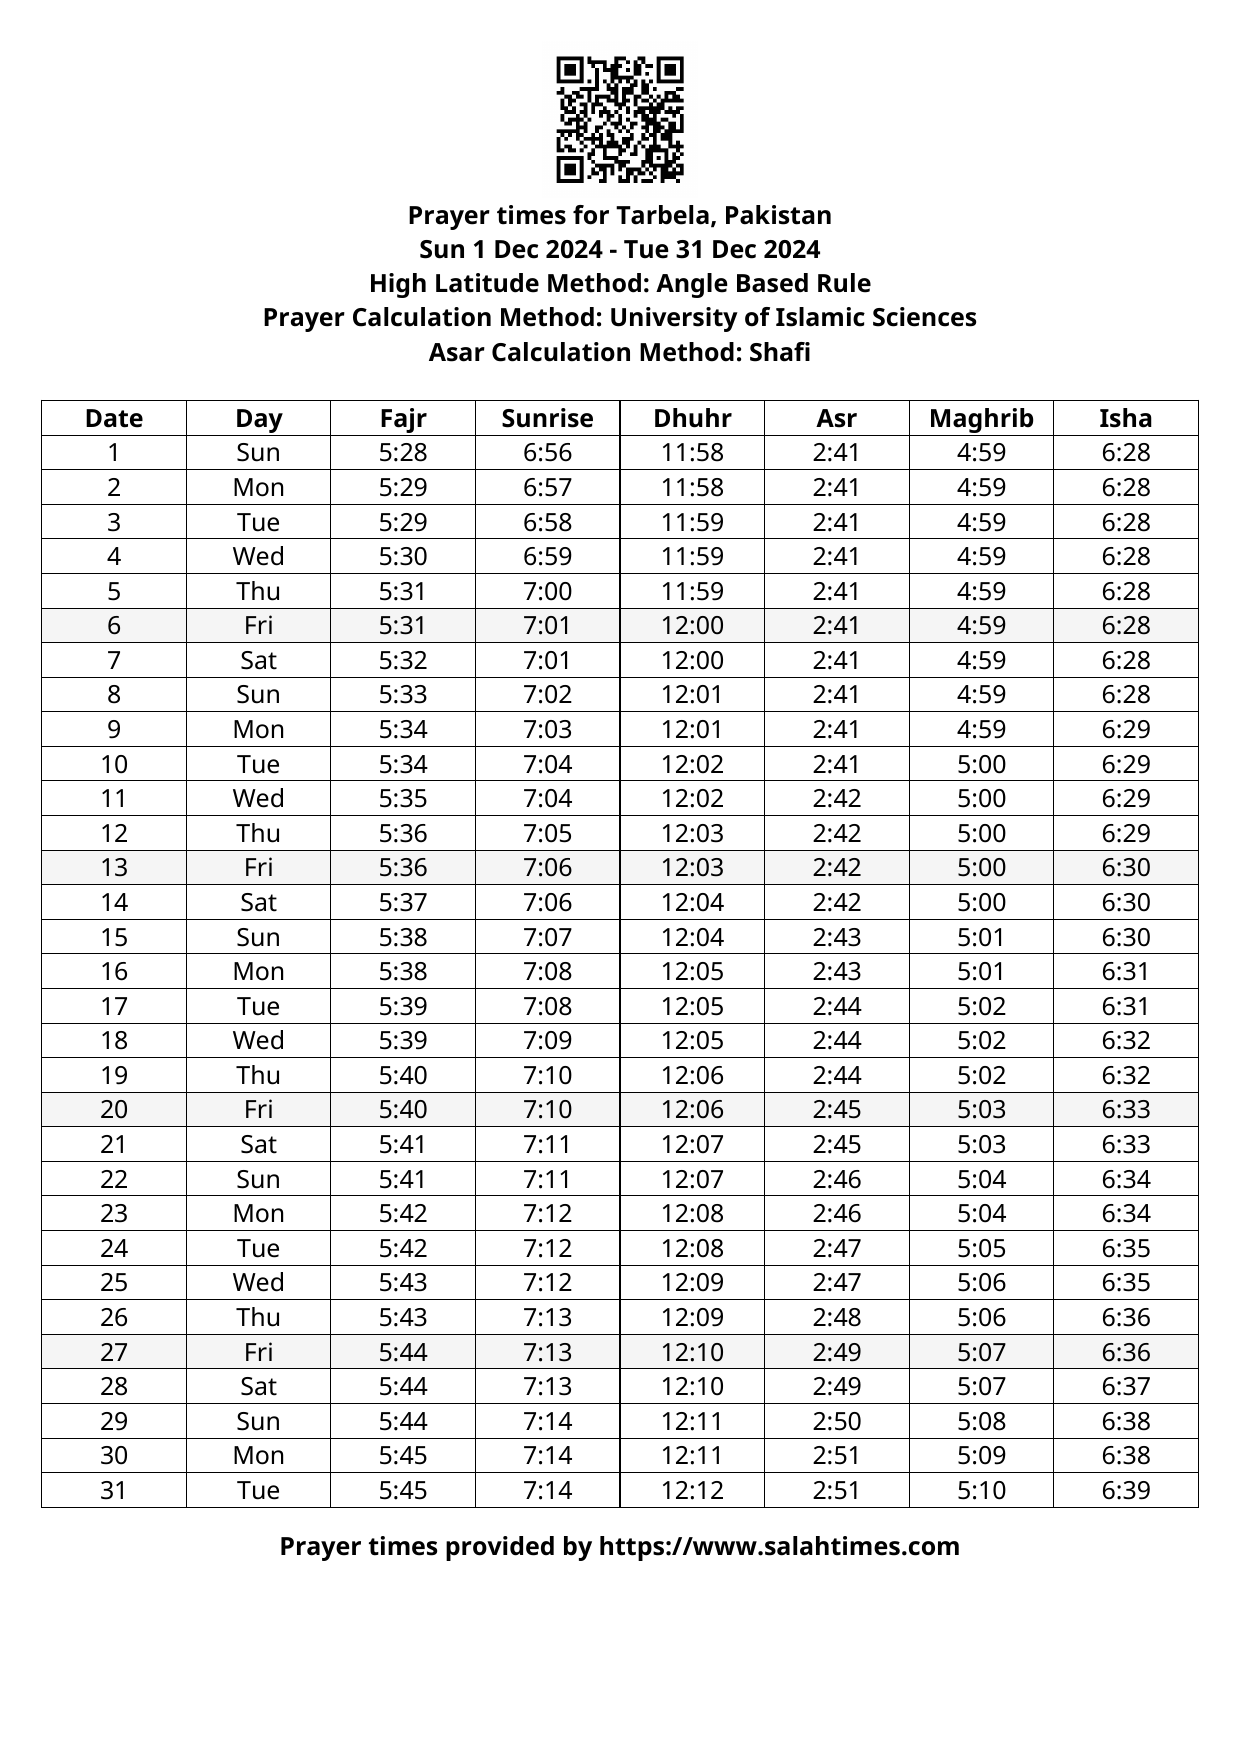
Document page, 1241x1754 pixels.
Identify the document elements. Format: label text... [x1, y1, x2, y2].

table_cell 2:46 [765, 1196, 909, 1230]
table_cell Sun [187, 1162, 330, 1195]
table_cell 12:07 [621, 1127, 764, 1161]
table_cell 5:01 [910, 920, 1053, 953]
table_cell Sat [187, 1127, 330, 1161]
table_cell 7:08 [476, 989, 619, 1022]
table_cell 5:39 [331, 1024, 475, 1057]
table_cell Sat [187, 1369, 330, 1403]
table_cell 22 [42, 1162, 186, 1195]
table_cell 7:04 [476, 747, 619, 780]
table_cell 5:36 [331, 816, 475, 849]
table_cell 2:42 [765, 885, 909, 919]
table_cell 2:51 [765, 1473, 909, 1507]
table_cell 5:00 [910, 781, 1053, 815]
table_cell 5:09 [910, 1439, 1053, 1472]
table_cell 23 [42, 1196, 186, 1230]
table_cell 5:44 [331, 1369, 475, 1403]
table_cell 12:06 [621, 1058, 764, 1092]
table_cell 12:00 [621, 609, 764, 642]
table_cell Sun [187, 436, 330, 469]
table_cell 26 [42, 1300, 186, 1334]
table_cell 6:28 [1054, 678, 1198, 711]
table_cell 5:33 [331, 678, 475, 711]
table_cell 5:42 [331, 1231, 475, 1264]
table_cell 12:09 [621, 1266, 764, 1299]
text Prayer times for Tarbela, Pakistan [42, 198, 1198, 232]
table_cell Tue [187, 505, 330, 538]
table_cell 12:01 [621, 678, 764, 711]
table_cell 16 [42, 954, 186, 988]
table_cell 30 [42, 1439, 186, 1472]
table_cell 2:48 [765, 1300, 909, 1334]
table_cell 6:28 [1054, 609, 1198, 642]
table_cell 8 [42, 678, 186, 711]
table_cell Tue [187, 989, 330, 1022]
table_cell 12 [42, 816, 186, 849]
table_cell 2:44 [765, 989, 909, 1022]
table_cell 5:31 [331, 574, 475, 607]
table_cell 12:02 [621, 747, 764, 780]
table_cell 6:37 [1054, 1369, 1198, 1403]
table_cell 2:41 [765, 747, 909, 780]
table_cell 6:33 [1054, 1127, 1198, 1161]
table_cell 5:10 [910, 1473, 1053, 1507]
table_cell 12:08 [621, 1231, 764, 1264]
table_cell 6:29 [1054, 747, 1198, 780]
table_cell 5:44 [331, 1335, 475, 1368]
table_cell 5:02 [910, 1024, 1053, 1057]
table_cell 12:08 [621, 1196, 764, 1230]
table_cell 6:56 [476, 436, 619, 469]
table_cell 2:50 [765, 1404, 909, 1437]
table_cell 5:35 [331, 781, 475, 815]
table_cell Fri [187, 609, 330, 642]
table_cell 5:00 [910, 885, 1053, 919]
text Sun 1 Dec 2024 - Tue 31 Dec 2024 [42, 232, 1198, 266]
table_cell 5:06 [910, 1266, 1053, 1299]
table_cell 6 [42, 609, 186, 642]
table_cell 7:14 [476, 1473, 619, 1507]
table_cell 6:28 [1054, 505, 1198, 538]
table_cell 7:06 [476, 851, 619, 884]
table_cell 2:45 [765, 1127, 909, 1161]
table_cell 5:30 [331, 539, 475, 573]
table_cell 5:00 [910, 816, 1053, 849]
table_cell 2:41 [765, 643, 909, 677]
table_cell Thu [187, 816, 330, 849]
table_cell 5:03 [910, 1127, 1053, 1161]
table_cell 12:05 [621, 954, 764, 988]
table_cell Tue [187, 1473, 330, 1507]
table_cell 7:14 [476, 1439, 619, 1472]
table_cell 5:45 [331, 1439, 475, 1472]
table_cell 7:06 [476, 885, 619, 919]
table_cell 12:01 [621, 712, 764, 746]
table_cell 7:13 [476, 1300, 619, 1334]
table_cell Sat [187, 885, 330, 919]
table_cell 25 [42, 1266, 186, 1299]
table_cell 5:44 [331, 1404, 475, 1437]
table_cell 7:01 [476, 609, 619, 642]
table_cell 29 [42, 1404, 186, 1437]
table_cell 2:49 [765, 1335, 909, 1368]
table_cell 6:30 [1054, 920, 1198, 953]
table_cell 6:28 [1054, 643, 1198, 677]
table_cell 12:00 [621, 643, 764, 677]
table_cell 6:38 [1054, 1439, 1198, 1472]
table_cell 7:09 [476, 1024, 619, 1057]
table_header Dhuhr [621, 401, 764, 434]
table_cell 24 [42, 1231, 186, 1264]
table_cell 12:04 [621, 920, 764, 953]
table_cell 7:11 [476, 1162, 619, 1195]
table_cell 11:59 [621, 505, 764, 538]
table_cell 5:07 [910, 1335, 1053, 1368]
table_cell 6:36 [1054, 1300, 1198, 1334]
table_cell 11:58 [621, 436, 764, 469]
table_cell 6:31 [1054, 989, 1198, 1022]
table_cell 4:59 [910, 505, 1053, 538]
table_cell 5:37 [331, 885, 475, 919]
table_cell 4 [42, 539, 186, 573]
table_cell 6:58 [476, 505, 619, 538]
table_cell 12:07 [621, 1162, 764, 1195]
table_cell 5:32 [331, 643, 475, 677]
table_cell 5:41 [331, 1127, 475, 1161]
table_cell 4:59 [910, 539, 1053, 573]
table_cell 5:39 [331, 989, 475, 1022]
table_cell Tue [187, 1231, 330, 1264]
table_cell 5:28 [331, 436, 475, 469]
table_cell 7:00 [476, 574, 619, 607]
table_cell 11:59 [621, 574, 764, 607]
table_cell 2:41 [765, 436, 909, 469]
table_cell Wed [187, 781, 330, 815]
table_cell 2:42 [765, 851, 909, 884]
table_cell 5:02 [910, 1058, 1053, 1092]
table_cell 7:03 [476, 712, 619, 746]
table_header Date [42, 401, 186, 434]
table_cell 2:44 [765, 1024, 909, 1057]
table_cell 6:35 [1054, 1231, 1198, 1264]
table_cell 5:38 [331, 954, 475, 988]
table_cell 9 [42, 712, 186, 746]
table_cell 12:11 [621, 1439, 764, 1472]
table_cell Sun [187, 920, 330, 953]
table_cell 11:58 [621, 470, 764, 504]
table_cell Fri [187, 851, 330, 884]
table_cell 2:42 [765, 781, 909, 815]
table_cell 2:41 [765, 470, 909, 504]
table_cell 12:03 [621, 851, 764, 884]
table_cell 5:34 [331, 747, 475, 780]
table_cell 19 [42, 1058, 186, 1092]
table_cell 7:07 [476, 920, 619, 953]
table_header Maghrib [910, 401, 1053, 434]
table_cell 5:40 [331, 1058, 475, 1092]
table_cell 5:43 [331, 1300, 475, 1334]
table_cell 4:59 [910, 609, 1053, 642]
table_cell 6:32 [1054, 1058, 1198, 1092]
table_cell 7:01 [476, 643, 619, 677]
table_cell Wed [187, 1266, 330, 1299]
table_cell 7:11 [476, 1127, 619, 1161]
table_cell Tue [187, 747, 330, 780]
table_cell 2:41 [765, 712, 909, 746]
table_cell Fri [187, 1093, 330, 1126]
text Prayer Calculation Method: University of Islamic Sciences [42, 300, 1198, 334]
table_cell 2:51 [765, 1439, 909, 1472]
table_cell 12:12 [621, 1473, 764, 1507]
table_cell Thu [187, 1058, 330, 1092]
table_cell Fri [187, 1335, 330, 1368]
table_cell 4:59 [910, 643, 1053, 677]
table_cell 7:08 [476, 954, 619, 988]
text Prayer times provided by https://www.salahtimes.com [42, 1528, 1198, 1563]
table_cell 6:34 [1054, 1196, 1198, 1230]
table_cell 5:40 [331, 1093, 475, 1126]
table_cell 6:30 [1054, 851, 1198, 884]
table_cell 28 [42, 1369, 186, 1403]
table_cell 6:39 [1054, 1473, 1198, 1507]
table_cell 6:28 [1054, 574, 1198, 607]
table_cell 12:06 [621, 1093, 764, 1126]
table_cell Mon [187, 712, 330, 746]
table_cell 5:41 [331, 1162, 475, 1195]
table_cell 2 [42, 470, 186, 504]
table_cell 5:45 [331, 1473, 475, 1507]
table_cell 7:13 [476, 1335, 619, 1368]
table_cell 2:43 [765, 920, 909, 953]
table_cell 6:57 [476, 470, 619, 504]
table_cell 5:06 [910, 1300, 1053, 1334]
table_cell Mon [187, 1196, 330, 1230]
table_cell 4:59 [910, 712, 1053, 746]
table_cell Wed [187, 1024, 330, 1057]
table_cell Mon [187, 470, 330, 504]
table_header Sunrise [476, 401, 619, 434]
table_cell 5:05 [910, 1231, 1053, 1264]
table_cell 5:43 [331, 1266, 475, 1299]
table_cell 5:38 [331, 920, 475, 953]
table_header Isha [1054, 401, 1198, 434]
table_cell 17 [42, 989, 186, 1022]
table_cell 6:30 [1054, 885, 1198, 919]
table_cell Wed [187, 539, 330, 573]
text High Latitude Method: Angle Based Rule [42, 266, 1198, 300]
table_cell 27 [42, 1335, 186, 1368]
table_cell Mon [187, 954, 330, 988]
table_cell 11 [42, 781, 186, 815]
table_cell 7:12 [476, 1231, 619, 1264]
table_cell 7:13 [476, 1369, 619, 1403]
table_cell 7:12 [476, 1266, 619, 1299]
table_cell 6:32 [1054, 1024, 1198, 1057]
table_header Fajr [331, 401, 475, 434]
table_cell 5:36 [331, 851, 475, 884]
table_cell 5:02 [910, 989, 1053, 1022]
table_cell 18 [42, 1024, 186, 1057]
table_header Asr [765, 401, 909, 434]
table_cell 6:38 [1054, 1404, 1198, 1437]
table_cell 4:59 [910, 678, 1053, 711]
table_cell 7:05 [476, 816, 619, 849]
table_cell 10 [42, 747, 186, 780]
table_cell 6:28 [1054, 539, 1198, 573]
table_cell 12:10 [621, 1335, 764, 1368]
table_cell 14 [42, 885, 186, 919]
table_cell Thu [187, 1300, 330, 1334]
table_cell 2:41 [765, 574, 909, 607]
table_cell 21 [42, 1127, 186, 1161]
table_cell 31 [42, 1473, 186, 1507]
table_cell 5 [42, 574, 186, 607]
table_cell 6:29 [1054, 781, 1198, 815]
table_cell 7:14 [476, 1404, 619, 1437]
table_cell Mon [187, 1439, 330, 1472]
table_cell 5:08 [910, 1404, 1053, 1437]
table_cell 2:41 [765, 505, 909, 538]
picture [542, 41, 699, 198]
table_cell 6:29 [1054, 816, 1198, 849]
table_cell 2:45 [765, 1093, 909, 1126]
table_cell 6:29 [1054, 712, 1198, 746]
table_cell 4:59 [910, 574, 1053, 607]
table_cell 7:12 [476, 1196, 619, 1230]
table_cell 7:02 [476, 678, 619, 711]
table_cell 7:10 [476, 1058, 619, 1092]
table_cell 3 [42, 505, 186, 538]
table_cell 4:59 [910, 436, 1053, 469]
table_cell 20 [42, 1093, 186, 1126]
table_cell 5:00 [910, 747, 1053, 780]
table_cell 7:04 [476, 781, 619, 815]
table_cell 5:29 [331, 470, 475, 504]
table_cell 2:44 [765, 1058, 909, 1092]
table_cell 11:59 [621, 539, 764, 573]
table_cell 7 [42, 643, 186, 677]
table_cell 5:34 [331, 712, 475, 746]
table_cell Sun [187, 678, 330, 711]
table_header Day [187, 401, 330, 434]
table_cell 2:42 [765, 816, 909, 849]
table_cell 12:04 [621, 885, 764, 919]
table_cell Sat [187, 643, 330, 677]
table_cell 2:41 [765, 539, 909, 573]
table_cell 5:00 [910, 851, 1053, 884]
table_cell 2:47 [765, 1266, 909, 1299]
table_cell Thu [187, 574, 330, 607]
table_cell 5:42 [331, 1196, 475, 1230]
table_cell 12:05 [621, 1024, 764, 1057]
table_cell 6:34 [1054, 1162, 1198, 1195]
table_cell 5:04 [910, 1162, 1053, 1195]
table_cell 12:09 [621, 1300, 764, 1334]
table_cell 5:29 [331, 505, 475, 538]
table_cell 2:43 [765, 954, 909, 988]
table_cell 2:41 [765, 609, 909, 642]
table_cell 6:35 [1054, 1266, 1198, 1299]
table_cell 12:11 [621, 1404, 764, 1437]
table_cell 6:59 [476, 539, 619, 573]
table_cell 12:03 [621, 816, 764, 849]
table_cell 5:03 [910, 1093, 1053, 1126]
table_cell 5:04 [910, 1196, 1053, 1230]
table_cell 5:07 [910, 1369, 1053, 1403]
table_cell 12:10 [621, 1369, 764, 1403]
table_cell 15 [42, 920, 186, 953]
table_cell 6:36 [1054, 1335, 1198, 1368]
table_cell 6:28 [1054, 470, 1198, 504]
table_cell 5:31 [331, 609, 475, 642]
text Asar Calculation Method: Shafi [42, 334, 1198, 368]
table_cell 6:33 [1054, 1093, 1198, 1126]
table_cell Sun [187, 1404, 330, 1437]
table_cell 4:59 [910, 470, 1053, 504]
table_cell 6:28 [1054, 436, 1198, 469]
table_cell 7:10 [476, 1093, 619, 1126]
table_cell 2:49 [765, 1369, 909, 1403]
table_cell 6:31 [1054, 954, 1198, 988]
table_cell 12:05 [621, 989, 764, 1022]
table_cell 5:01 [910, 954, 1053, 988]
table_cell 13 [42, 851, 186, 884]
table_cell 12:02 [621, 781, 764, 815]
table_cell 1 [42, 436, 186, 469]
table_cell 2:46 [765, 1162, 909, 1195]
table_cell 2:41 [765, 678, 909, 711]
table_cell 2:47 [765, 1231, 909, 1264]
